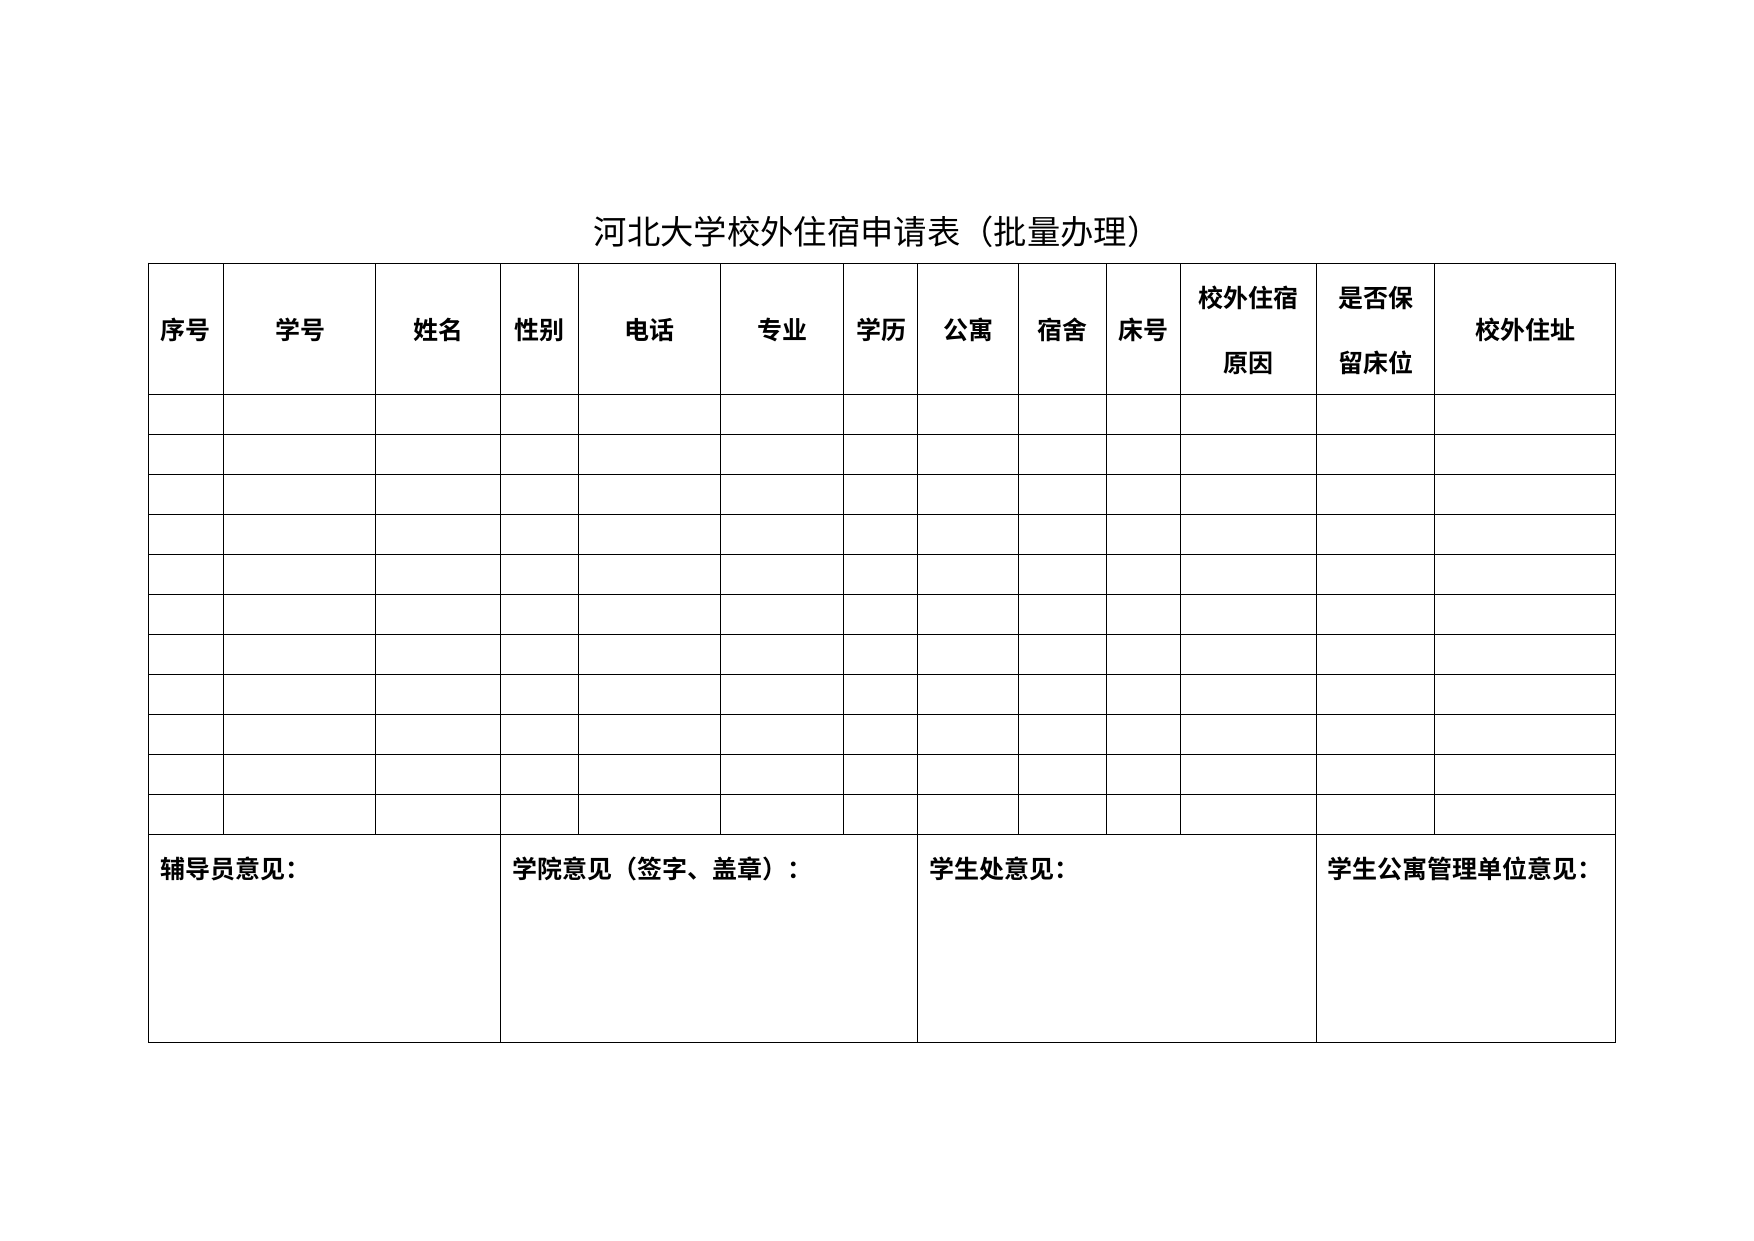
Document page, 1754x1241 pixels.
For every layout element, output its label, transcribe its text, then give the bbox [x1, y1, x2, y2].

table_cell [721, 475, 843, 514]
table_cell [501, 475, 578, 514]
table_cell [1019, 795, 1106, 834]
table_cell [224, 755, 375, 794]
table_cell [1181, 715, 1316, 754]
table_cell [376, 795, 500, 834]
table_cell [1317, 675, 1434, 714]
table_cell [1317, 635, 1434, 674]
table_cell [721, 675, 843, 714]
table_cell [149, 675, 223, 714]
table_cell [1317, 475, 1434, 514]
table_cell [1019, 555, 1106, 594]
table_cell [1435, 755, 1615, 794]
table_cell [376, 515, 500, 554]
table_cell [1317, 595, 1434, 634]
table_cell [1435, 715, 1615, 754]
table_cell [149, 715, 223, 754]
table_cell [1181, 795, 1316, 834]
table_cell [1317, 515, 1434, 554]
table_cell [918, 715, 1018, 754]
table_cell [579, 675, 720, 714]
table_cell [579, 715, 720, 754]
table_cell [844, 395, 917, 434]
table_cell [149, 555, 223, 594]
table_cell [721, 555, 843, 594]
table_cell [224, 595, 375, 634]
table_header 校外住址 [1435, 264, 1615, 394]
table_cell [1107, 435, 1180, 474]
table_cell [579, 555, 720, 594]
table_cell [844, 595, 917, 634]
table_header 是否保留床位 [1317, 264, 1434, 394]
table_cell [1107, 675, 1180, 714]
table_cell [376, 475, 500, 514]
table_cell [1107, 755, 1180, 794]
table_cell [1317, 795, 1434, 834]
table_cell [721, 595, 843, 634]
table_cell [376, 435, 500, 474]
table_cell [918, 635, 1018, 674]
table_cell [844, 675, 917, 714]
table_cell [918, 475, 1018, 514]
table_cell [1107, 395, 1180, 434]
table_cell [579, 795, 720, 834]
table_cell [1317, 395, 1434, 434]
table_cell [1435, 395, 1615, 434]
table_cell [224, 555, 375, 594]
table_cell [224, 515, 375, 554]
table_cell [1317, 755, 1434, 794]
table_cell [376, 675, 500, 714]
table_cell [1019, 435, 1106, 474]
table_cell [1181, 435, 1316, 474]
table_cell [501, 555, 578, 594]
table_cell [844, 635, 917, 674]
table_cell [1181, 755, 1316, 794]
table_cell [721, 795, 843, 834]
table_cell [918, 755, 1018, 794]
table_cell [1019, 475, 1106, 514]
table_cell [501, 635, 578, 674]
table_cell [501, 595, 578, 634]
table_header 宿舍 [1019, 264, 1106, 394]
table_cell [579, 595, 720, 634]
table_cell [501, 795, 578, 834]
table_header 序号 [149, 264, 223, 394]
table_cell [1435, 675, 1615, 714]
table_cell [844, 795, 917, 834]
table_cell [376, 635, 500, 674]
table_cell [721, 755, 843, 794]
table_cell [501, 755, 578, 794]
table_cell [1181, 635, 1316, 674]
table_header 专业 [721, 264, 843, 394]
table_cell [1107, 715, 1180, 754]
table_cell [1019, 595, 1106, 634]
table_cell [1435, 555, 1615, 594]
table_cell [1107, 595, 1180, 634]
table_cell [1107, 555, 1180, 594]
table_cell [721, 435, 843, 474]
table_cell [149, 755, 223, 794]
table_cell [1181, 555, 1316, 594]
table_cell [579, 755, 720, 794]
table_cell [1317, 435, 1434, 474]
table_cell 学生公寓管理单位意见： 日期： [1317, 835, 1615, 1042]
table_cell [376, 555, 500, 594]
table_cell [1181, 395, 1316, 434]
table_cell 学生处意见： 日期： [918, 835, 1316, 1042]
table_cell [501, 435, 578, 474]
table_cell [844, 715, 917, 754]
table_cell [844, 435, 917, 474]
table_cell [149, 435, 223, 474]
table_cell [1435, 475, 1615, 514]
table_cell [579, 435, 720, 474]
table_cell [579, 635, 720, 674]
table_cell [1019, 395, 1106, 434]
table_cell [1107, 515, 1180, 554]
table_cell [376, 395, 500, 434]
table_cell [579, 395, 720, 434]
table_cell [918, 515, 1018, 554]
table_cell [376, 595, 500, 634]
table_cell [1107, 475, 1180, 514]
table_cell [501, 515, 578, 554]
table_cell 学院意见（签字、盖章）： 日期： [501, 835, 917, 1042]
table_cell [149, 475, 223, 514]
table_cell [1019, 755, 1106, 794]
table_cell [1317, 555, 1434, 594]
table_cell [918, 435, 1018, 474]
table_cell [1019, 515, 1106, 554]
table_header 校外住宿原因 [1181, 264, 1316, 394]
table_cell [1107, 795, 1180, 834]
table_cell [224, 475, 375, 514]
table_cell [1181, 475, 1316, 514]
table_header 姓名 [376, 264, 500, 394]
table_cell [844, 555, 917, 594]
table_cell [149, 395, 223, 434]
table_header 电话 [579, 264, 720, 394]
table_cell [579, 475, 720, 514]
table_cell [579, 515, 720, 554]
table_cell 辅导员意见： 日期： [149, 835, 500, 1042]
table_cell [149, 795, 223, 834]
table_cell [501, 395, 578, 434]
table_cell [721, 635, 843, 674]
table_cell [224, 795, 375, 834]
table_cell [844, 755, 917, 794]
table_cell [918, 595, 1018, 634]
table_cell [1181, 595, 1316, 634]
table_cell [149, 515, 223, 554]
table_cell [721, 395, 843, 434]
table_cell [844, 475, 917, 514]
table_cell [376, 755, 500, 794]
table_cell [1435, 795, 1615, 834]
table_cell [1317, 715, 1434, 754]
table_cell [844, 515, 917, 554]
table_cell [501, 675, 578, 714]
table_cell [1107, 635, 1180, 674]
table_cell [1435, 635, 1615, 674]
table_cell [1181, 515, 1316, 554]
table_cell [721, 515, 843, 554]
table_cell [1019, 635, 1106, 674]
table_cell [918, 555, 1018, 594]
table_header 学历 [844, 264, 917, 394]
table_cell [918, 675, 1018, 714]
table_cell [149, 595, 223, 634]
table_cell [1019, 715, 1106, 754]
table_header 床号 [1107, 264, 1180, 394]
table_cell [1019, 675, 1106, 714]
table_cell [1181, 675, 1316, 714]
table_header 性别 [501, 264, 578, 394]
table_header 公寓 [918, 264, 1018, 394]
table_cell [224, 715, 375, 754]
text 河北大学校外住宿申请表（批量办理） [150, 198, 1604, 263]
table_cell [1435, 595, 1615, 634]
table_cell [918, 395, 1018, 434]
table_cell [1435, 435, 1615, 474]
table_cell [224, 395, 375, 434]
table_cell [501, 715, 578, 754]
table_cell [721, 715, 843, 754]
table_cell [224, 635, 375, 674]
table_cell [1435, 515, 1615, 554]
table_header 学号 [224, 264, 375, 394]
table_cell [376, 715, 500, 754]
table_cell [224, 435, 375, 474]
table_cell [224, 675, 375, 714]
table_cell [918, 795, 1018, 834]
table_cell [149, 635, 223, 674]
